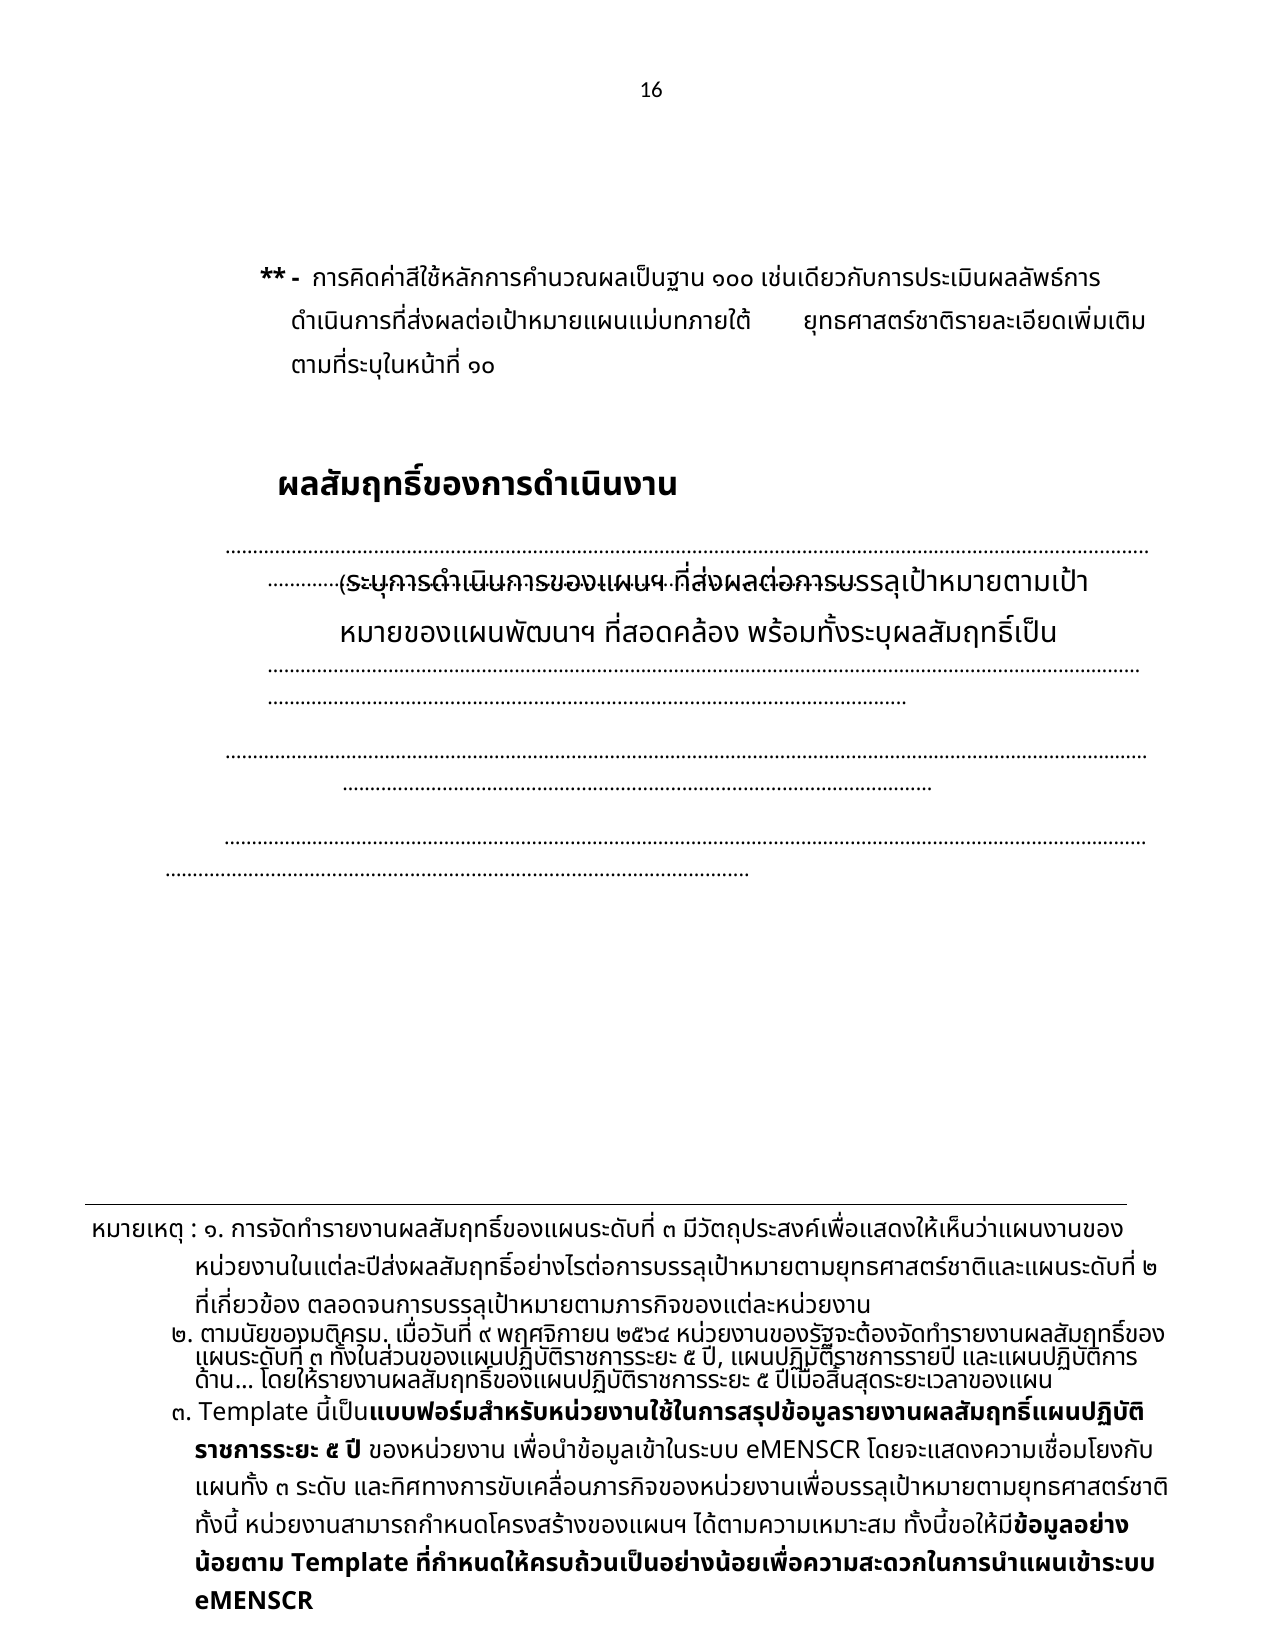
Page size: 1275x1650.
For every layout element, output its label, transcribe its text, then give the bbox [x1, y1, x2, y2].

text …………………………………………………………………………………………………………………………………............................................................................................................................... [225, 531, 1150, 592]
text ………………………………………………………………………………………………………………………………………………………….................................................................................................... [225, 736, 1150, 797]
text ** - การคิดค่าสีใช้หลักการคำนวณผลเป็นฐาน ๑๐๐ เช่นเดียวกับการประเมินผลลัพธ์การดำเนินการที่ส่งผลต่อเป้าหมายแผนแม่บทภายใต้ ยุทธศาสตร์ชาติรายละเอียดเพิ่มเติมตามที่ระบุในหน้าที่ ๑๐ [253, 259, 1162, 384]
text ………………………………………………………………………………………………………………………………………………………….................................................................................................... [225, 617, 1150, 711]
text …………………………………………………………………………………………………………………………………………………………................................................................................................... [165, 822, 1152, 883]
text ผลสัมฤทธิ์ของการดำเนินงาน [268, 411, 1152, 511]
